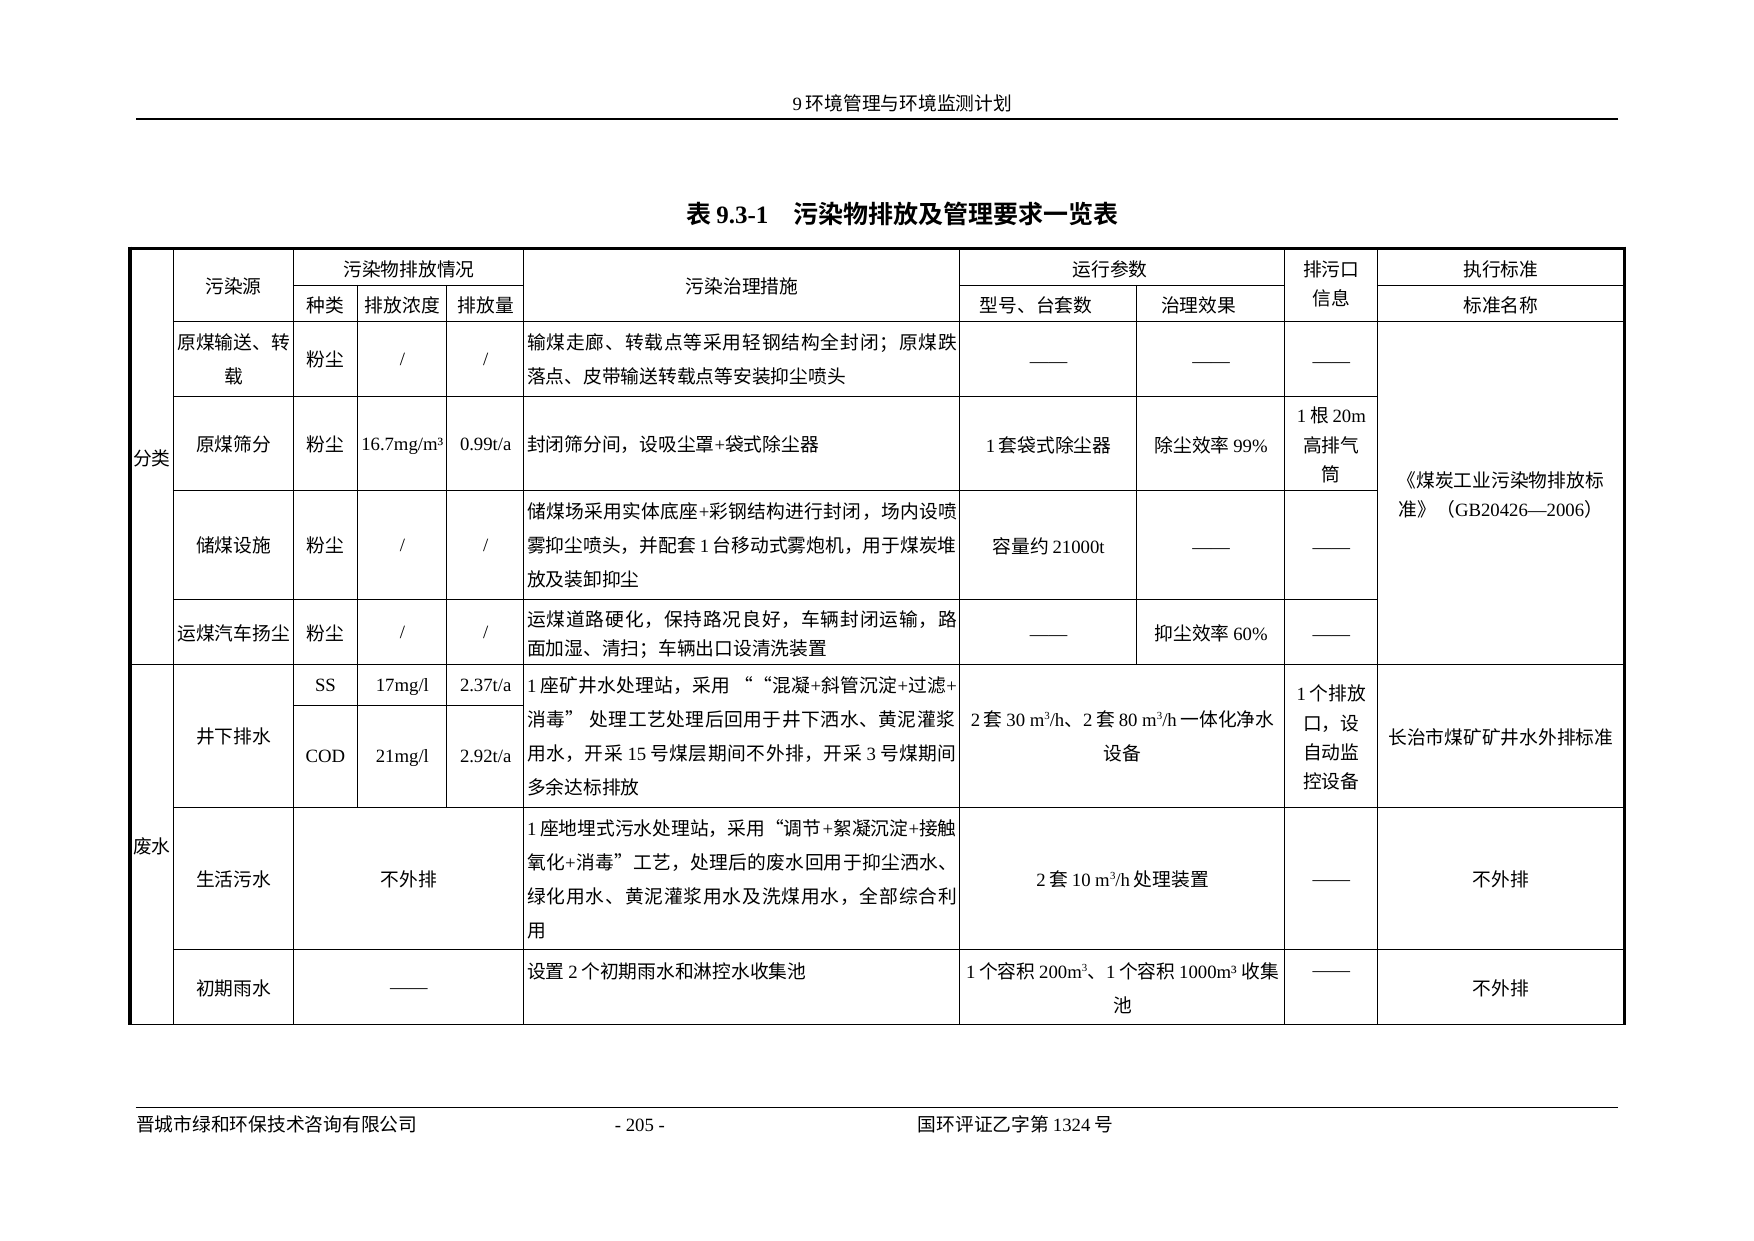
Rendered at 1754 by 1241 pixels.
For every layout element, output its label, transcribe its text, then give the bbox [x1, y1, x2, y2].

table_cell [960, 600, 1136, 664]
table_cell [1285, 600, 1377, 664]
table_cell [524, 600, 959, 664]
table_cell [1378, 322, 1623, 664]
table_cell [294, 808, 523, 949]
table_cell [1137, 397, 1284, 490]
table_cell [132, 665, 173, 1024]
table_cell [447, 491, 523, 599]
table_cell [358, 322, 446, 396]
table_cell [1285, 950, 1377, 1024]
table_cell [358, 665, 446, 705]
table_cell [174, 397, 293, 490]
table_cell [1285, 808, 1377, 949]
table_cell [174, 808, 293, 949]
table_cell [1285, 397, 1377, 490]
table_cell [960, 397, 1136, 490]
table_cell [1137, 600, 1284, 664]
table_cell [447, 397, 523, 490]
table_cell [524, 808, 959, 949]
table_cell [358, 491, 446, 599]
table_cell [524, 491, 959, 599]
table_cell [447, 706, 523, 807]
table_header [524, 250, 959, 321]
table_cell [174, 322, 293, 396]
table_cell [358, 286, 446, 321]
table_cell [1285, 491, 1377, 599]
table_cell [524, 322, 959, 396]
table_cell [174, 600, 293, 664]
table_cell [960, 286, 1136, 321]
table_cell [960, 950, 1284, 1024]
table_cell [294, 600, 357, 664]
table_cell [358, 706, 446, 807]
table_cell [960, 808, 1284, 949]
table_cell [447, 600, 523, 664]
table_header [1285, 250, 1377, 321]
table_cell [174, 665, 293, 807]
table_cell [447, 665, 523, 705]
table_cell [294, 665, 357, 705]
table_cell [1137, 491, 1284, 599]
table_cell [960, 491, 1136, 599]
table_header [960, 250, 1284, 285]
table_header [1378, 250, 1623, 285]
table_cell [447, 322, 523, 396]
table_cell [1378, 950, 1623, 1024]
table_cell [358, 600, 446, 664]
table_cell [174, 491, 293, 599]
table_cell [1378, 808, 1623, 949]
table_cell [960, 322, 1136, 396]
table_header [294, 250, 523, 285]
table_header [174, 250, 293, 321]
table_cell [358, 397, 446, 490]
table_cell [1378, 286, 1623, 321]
text 表9.3-1 污染物排放及管理要求一览表 [136, 179, 1618, 247]
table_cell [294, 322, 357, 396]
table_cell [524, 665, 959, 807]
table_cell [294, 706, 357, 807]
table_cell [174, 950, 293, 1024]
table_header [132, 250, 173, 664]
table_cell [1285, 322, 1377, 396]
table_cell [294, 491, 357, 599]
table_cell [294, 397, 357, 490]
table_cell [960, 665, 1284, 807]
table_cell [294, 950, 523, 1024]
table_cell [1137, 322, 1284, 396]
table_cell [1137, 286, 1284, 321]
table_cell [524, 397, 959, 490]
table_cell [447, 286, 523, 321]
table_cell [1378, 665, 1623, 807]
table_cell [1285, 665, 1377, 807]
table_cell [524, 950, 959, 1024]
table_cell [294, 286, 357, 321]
